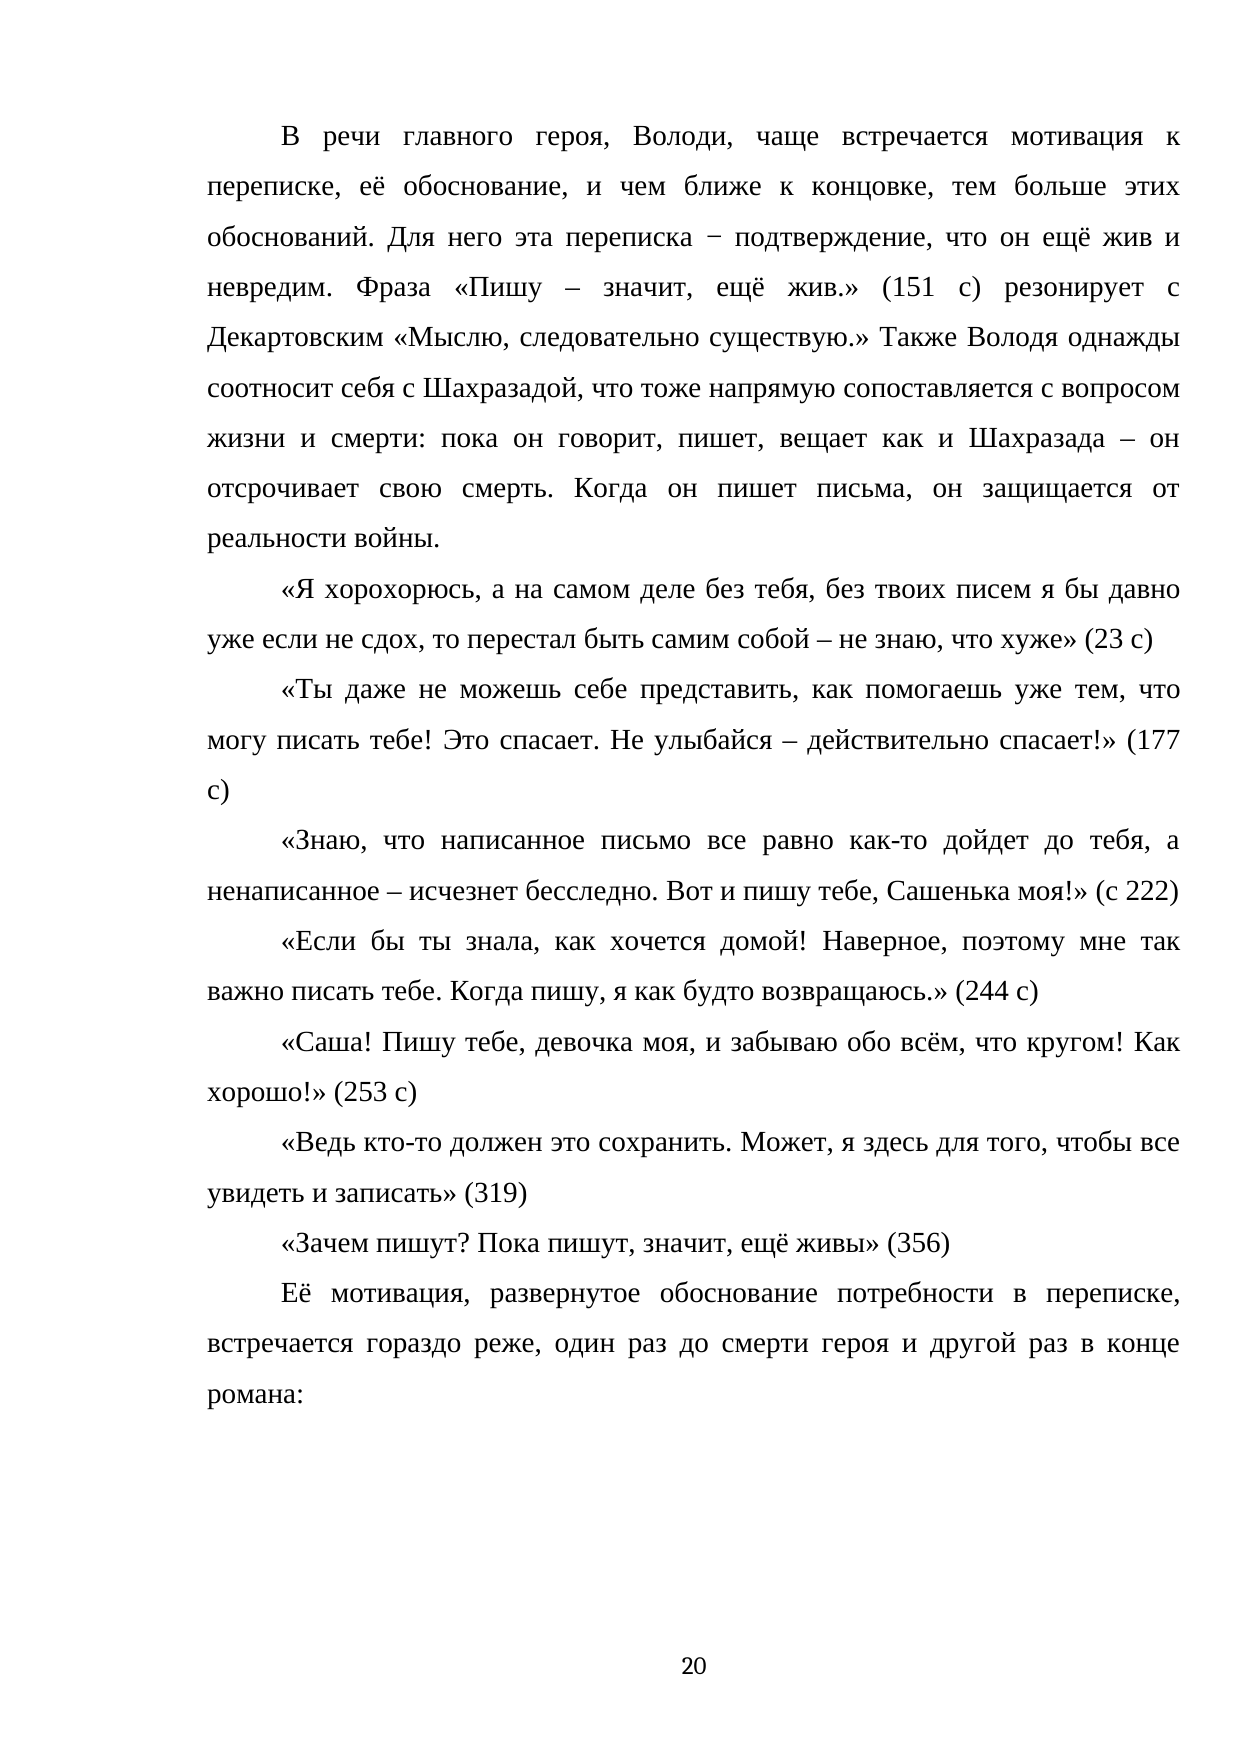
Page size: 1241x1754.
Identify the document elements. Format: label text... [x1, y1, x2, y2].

text «Зачем пишут? Пока пишут, значит, ещё живы» (356) [207, 1225, 1181, 1258]
text «Я хорохорюсь, а на самом деле без тебя, без твоих писем я бы давно уже если не сдох, то перестал быть самим собой – не знаю, что хуже» (23 с) [207, 571, 1181, 655]
text «Ведь кто-то должен это сохранить. Может, я здесь для того, чтобы все увидеть и записать» (319) [207, 1124, 1181, 1208]
text «Ты даже не можешь себе представить, как помогаешь уже тем, что могу писать тебе! Это спасает. Не улыбайся – действительно спасает!» (177 с) [207, 672, 1181, 806]
text «Если бы ты знала, как хочется домой! Наверное, поэтому мне так важно писать тебе. Когда пишу, я как будто возвращаюсь.» (244 с) [207, 923, 1181, 1007]
text Её мотивация, развернутое обоснование потребности в переписке, встречается гораздо реже, один раз до смерти героя и другой раз в конце романа: [207, 1275, 1181, 1409]
text «Саша! Пишу тебе, девочка моя, и забываю обо всём, что кругом! Как хорошо!» (253 с) [207, 1024, 1181, 1108]
text В речи главного героя, Володи, чаще встречается мотивация к переписке, её обоснование, и чем ближе к концовке, тем больше этих обоснований. Для него эта переписка − подтверждение, что он ещё жив и невредим. Фраза «Пишу – значит, ещё жив.» (151 с) резонирует с Декартовским «Мыслю, следовательно существую.» Также Володя однажды соотносит себя с Шахразадой, что тоже напрямую сопоставляется с вопросом жизни и смерти: пока он говорит, пишет, вещает как и Шахразада – он отсрочивает свою смерть. Когда он пишет письма, он защищается от реальности войны. [207, 118, 1181, 554]
text «Знаю, что написанное письмо все равно как-то дойдет до тебя, а ненаписанное – исчезнет бесследно. Вот и пишу тебе, Сашенька моя!» (с 222) [207, 822, 1181, 906]
